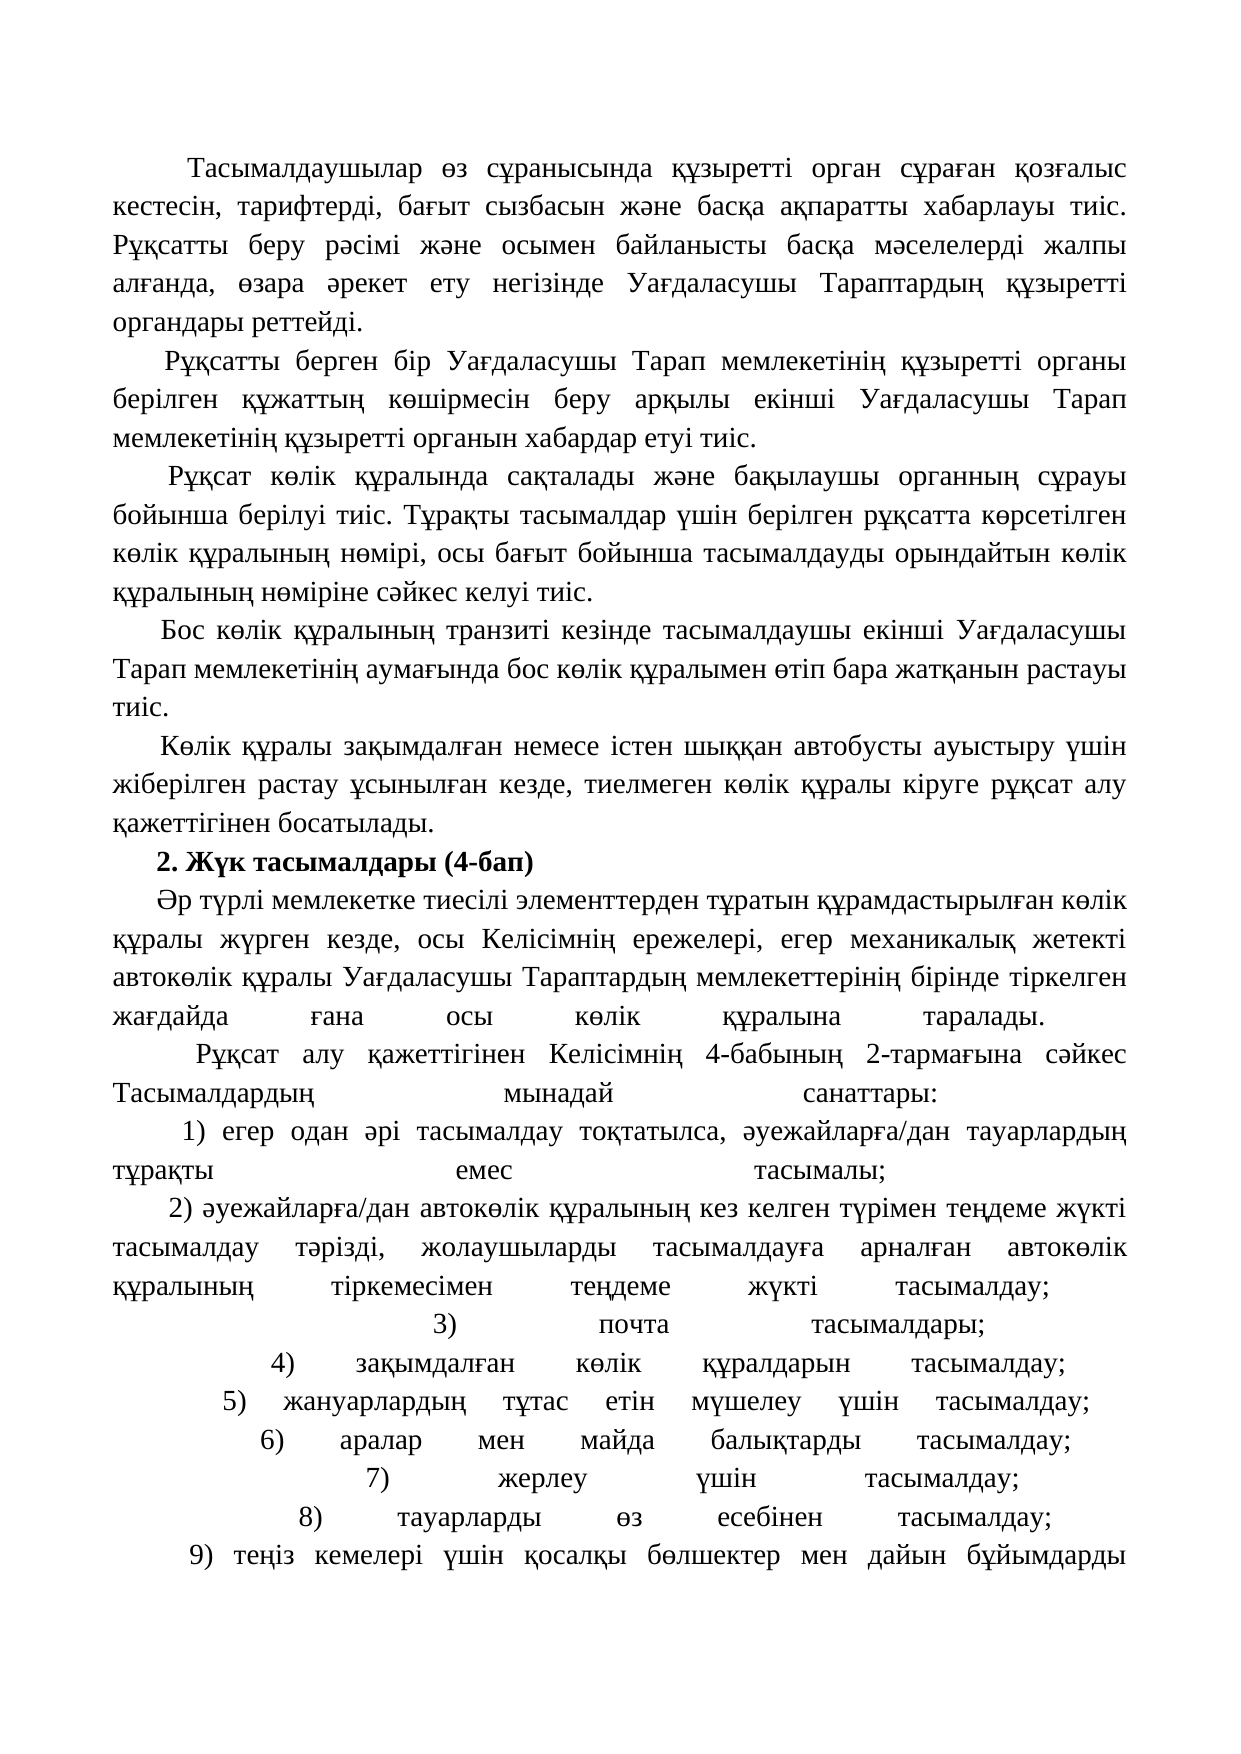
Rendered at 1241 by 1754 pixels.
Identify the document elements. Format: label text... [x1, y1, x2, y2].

text Рұқсатты берген бiр Уағдаласушы Тарап мемлекетiнiң құзыреттi органы берiлген құжаттың көшiрмесiн беру арқылы екiншi Уағдаласушы Тарап мемлекетiнiң құзыреттi органын хабардар етуi тиiс. [112, 343, 1128, 453]
text Көлiк құралы зақымдалған немесе iстен шыққан автобусты ауыстыру үшiн жiберiлген растау ұсынылған кезде, тиелмеген көлiк құралы кipугe рұқсат алу қажеттiгiнен босатылады. [112, 728, 1128, 839]
text Бос көлiк құралының транзитi кезiнде тасымалдаушы екiншi Уағдаласушы Тарап мемлекетiнiң аумағында бос көлiк құралымен өтiп бара жатқанын растауы тиiс. [112, 612, 1128, 723]
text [112, 882, 1128, 1571]
text 2. Жүк тасымалдары (4-бап) [112, 844, 1128, 877]
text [112, 150, 1128, 338]
text Рұқсат көлiк құралында сақталады және бақылаушы органның сұрауы бойынша берiлуi тиiс. Тұрақты тасымалдар үшiн берiлген рұқсатта көрсетiлген көлiк құралының нөмiрi, осы бағыт бойынша тасымалдауды орындайтын көлiк құралының нөмiрiне сәйкес келуi тиiс. [112, 458, 1128, 607]
